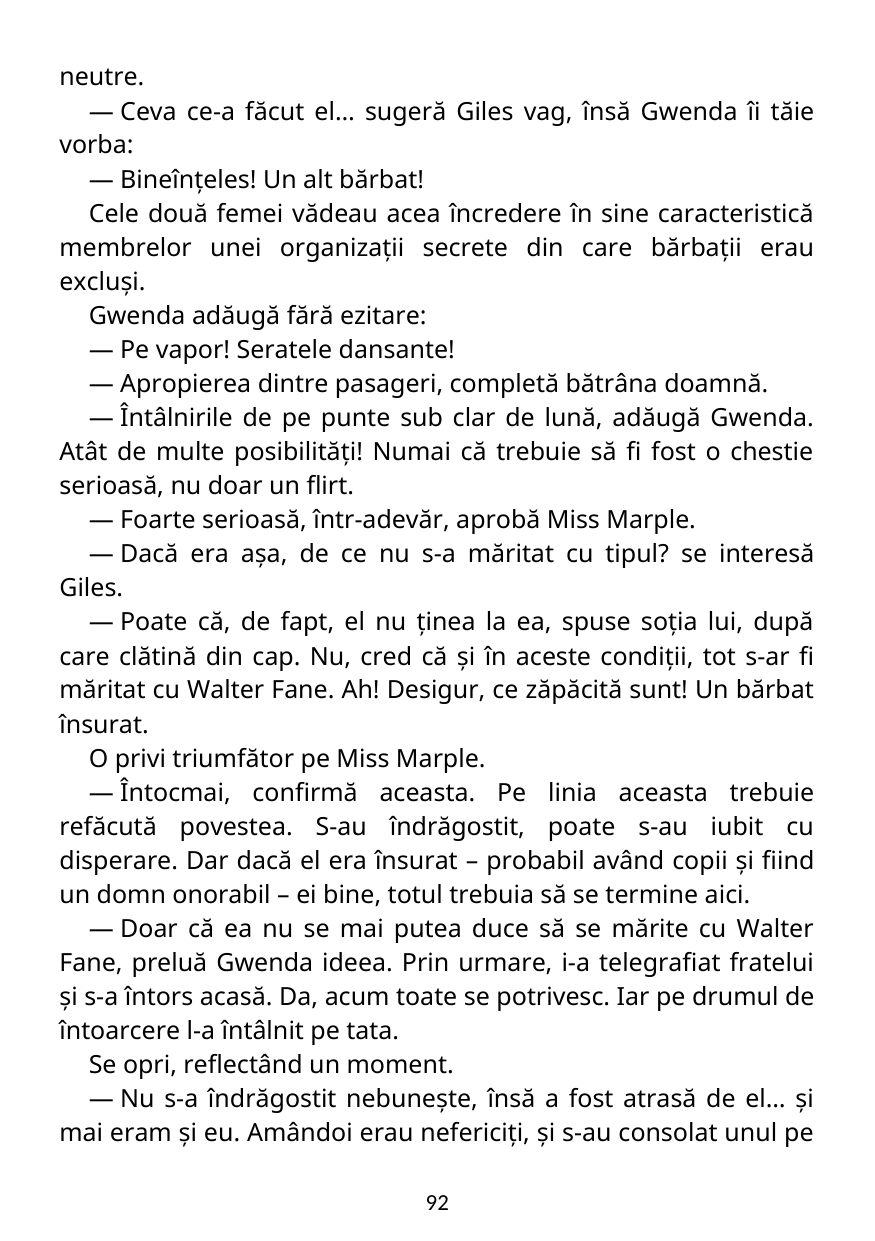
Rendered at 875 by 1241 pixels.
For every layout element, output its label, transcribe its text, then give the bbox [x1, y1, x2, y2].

text Gwenda adăugă fără ezitare: [59, 297, 815, 332]
text Cele două femei vădeau acea încredere în sine caracteristică membrelor unei organizaţii secrete din care bărbaţii erau excluşi. [59, 195, 815, 297]
text — Pe vapor! Seratele dansante! [59, 332, 815, 366]
text — Dacă era aşa, de ce nu s-a măritat cu tipul? se interesă Giles. [59, 536, 815, 604]
text O privi triumfător pe Miss Marple. [59, 740, 815, 774]
text — Bineînţeles! Un alt bărbat! [59, 161, 815, 195]
text — Întâlnirile de pe punte sub clar de lună, adăugă Gwenda. Atât de multe posibilităţi! Numai că trebuie să fi fost o chestie serioasă, nu doar un flirt. [59, 400, 815, 502]
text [59, 1081, 815, 1149]
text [59, 59, 815, 93]
text — Apropierea dintre pasageri, completă bătrâna doamnă. [59, 366, 815, 400]
text Se opri, reflectând un moment. [59, 1047, 815, 1081]
text — Doar că ea nu se mai putea duce să se mărite cu Walter Fane, preluă Gwenda ideea. Prin urmare, i-a telegrafiat fratelui şi s-a întors acasă. Da, acum toate se potrivesc. Iar pe drumul de întoarcere l-a întâlnit pe tata. [59, 911, 815, 1047]
text — Întocmai, confirmă aceasta. Pe linia aceasta trebuie refăcută povestea. S-au îndrăgostit, poate s-au iubit cu disperare. Dar dacă el era însurat – probabil având copii şi fiind un domn onorabil – ei bine, totul trebuia să se termine aici. [59, 774, 815, 911]
text — Ceva ce-a făcut el… sugeră Giles vag, însă Gwenda îi tăie vorba: [59, 93, 815, 161]
text — Foarte serioasă, într-adevăr, aprobă Miss Marple. [59, 502, 815, 536]
text — Poate că, de fapt, el nu ţinea la ea, spuse soţia lui, după care clătină din cap. Nu, cred că şi în aceste condiţii, tot s-ar fi măritat cu Walter Fane. Ah! Desigur, ce zăpăcită sunt! Un bărbat însurat. [59, 604, 815, 740]
